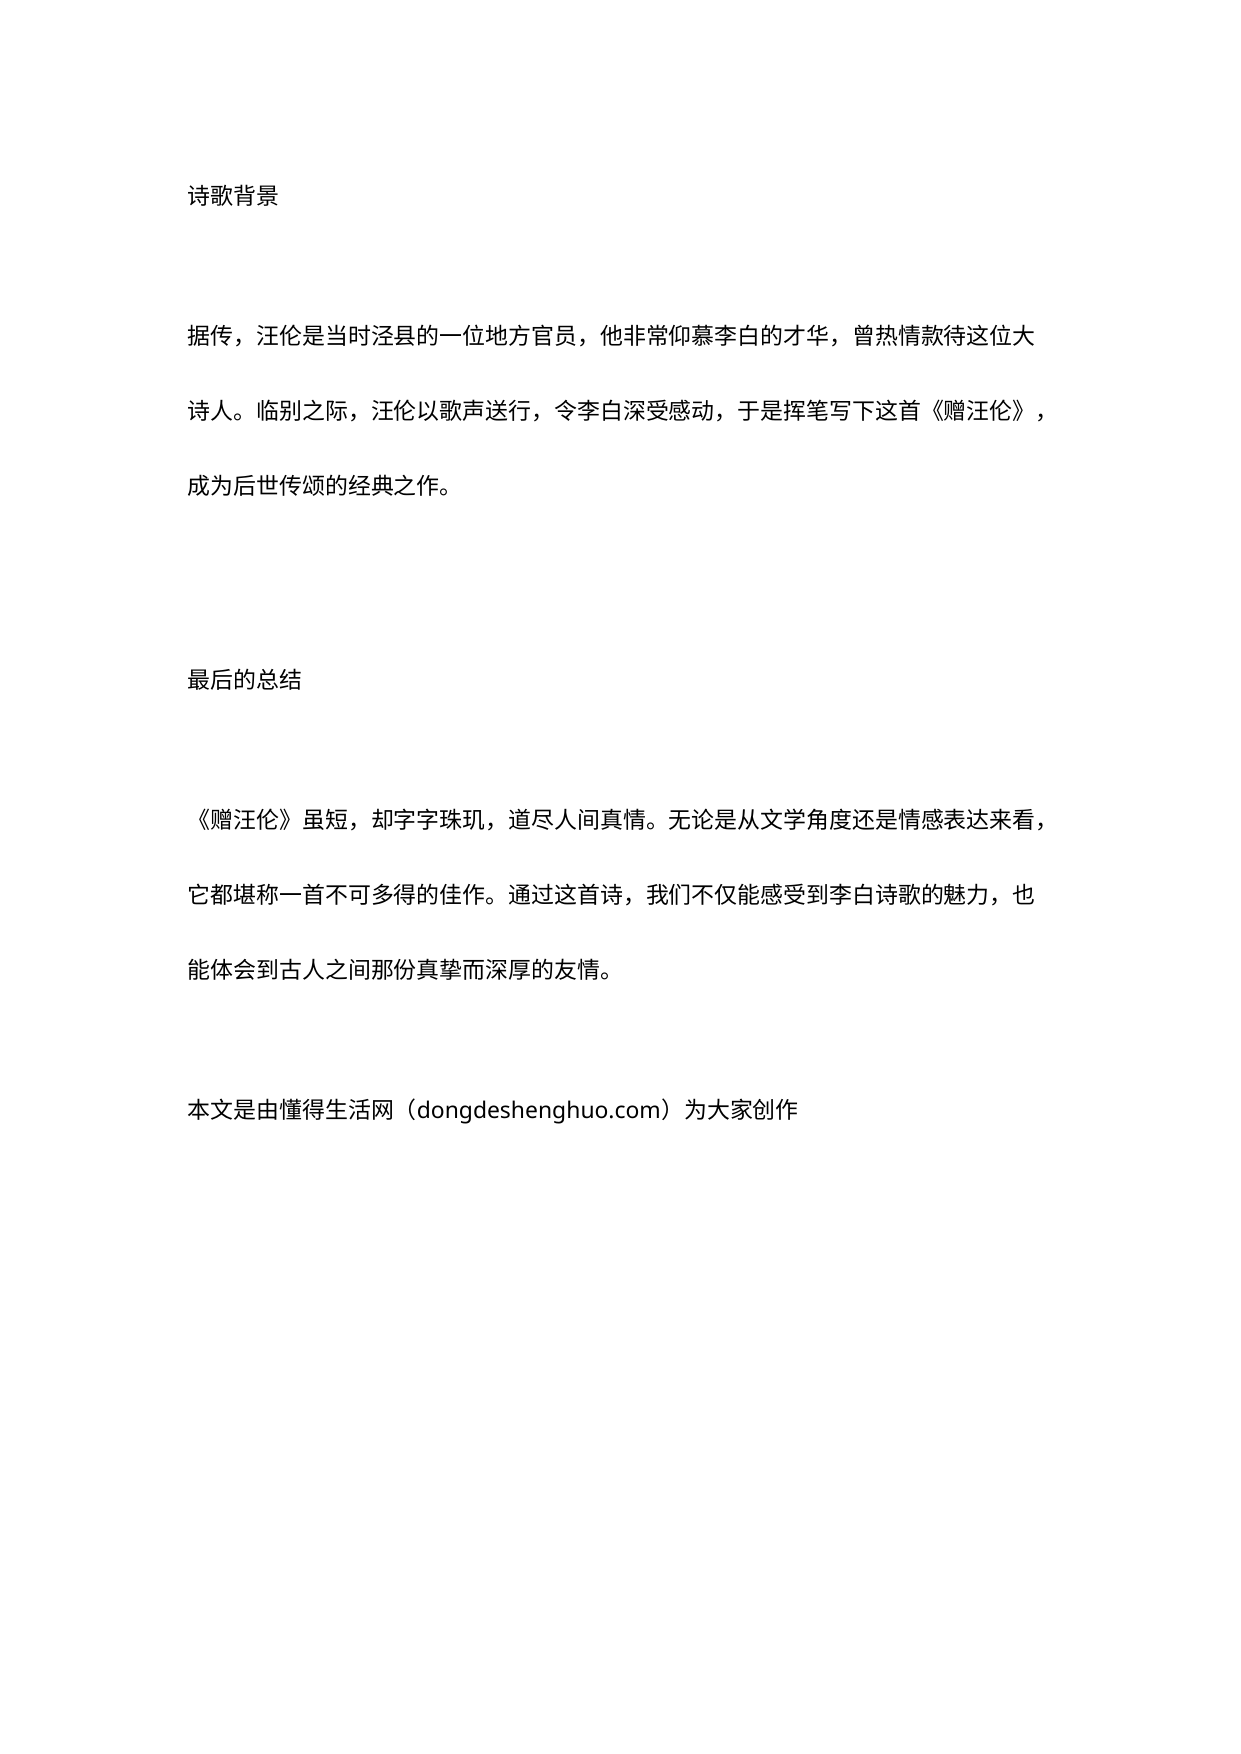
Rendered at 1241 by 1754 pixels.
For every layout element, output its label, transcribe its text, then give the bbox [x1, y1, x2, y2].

text 《赠汪伦》虽短，却字字珠玑，道尽人间真情。无论是从文学角度还是情感表达来看，它都堪称一首不可多得的佳作。通过这首诗，我们不仅能感受到李白诗歌的魅力，也能体会到古人之间那份真挚而深厚的友情。 [187, 786, 1053, 1001]
text 据传，汪伦是当时泾县的一位地方官员，他非常仰慕李白的才华，曾热情款待这位大诗人。临别之际，汪伦以歌声送行，令李白深受感动，于是挥笔写下这首《赠汪伦》，成为后世传颂的经典之作。 [187, 302, 1053, 517]
text 诗歌背景 [187, 162, 1053, 227]
text 最后的总结 [187, 646, 1053, 711]
text 本文是由懂得生活网（dongdeshenghuo.com）为大家创作 [187, 1076, 1053, 1141]
